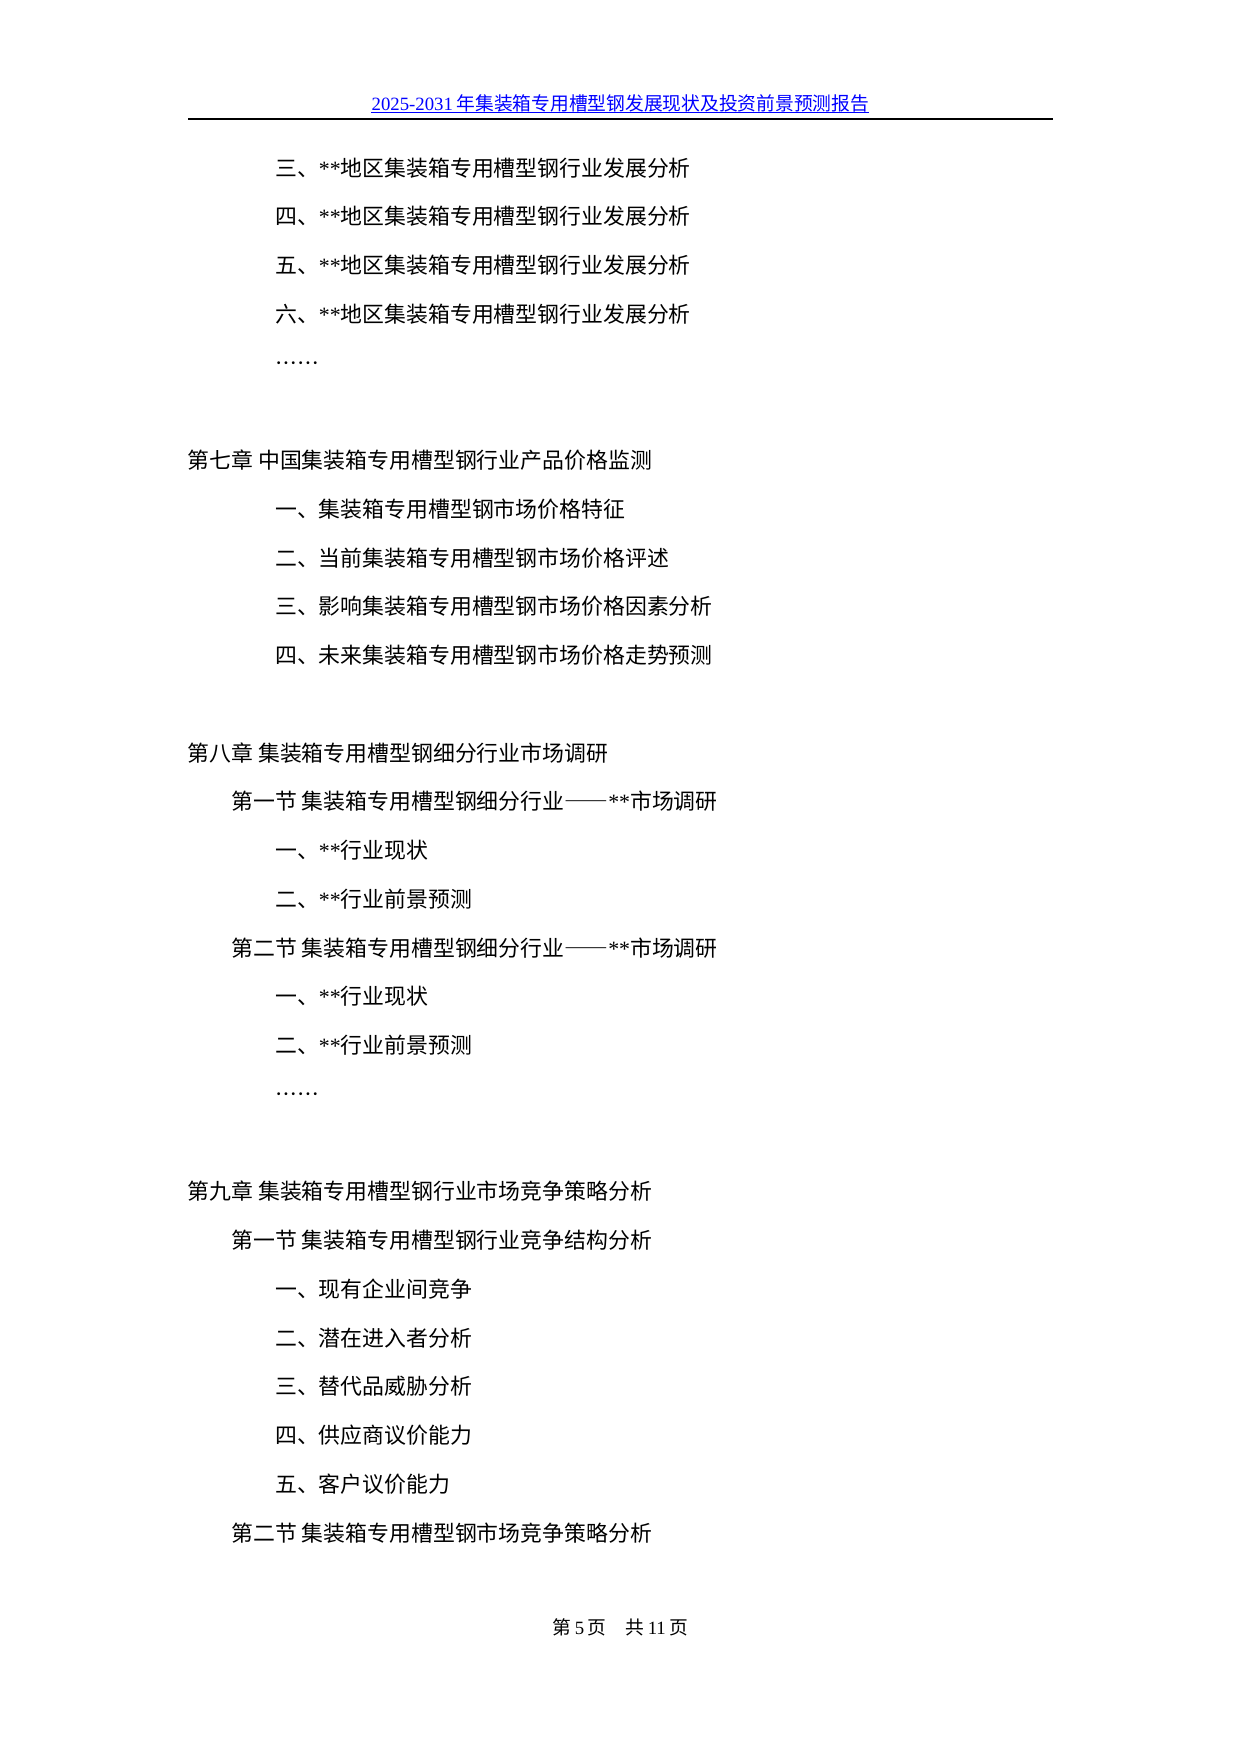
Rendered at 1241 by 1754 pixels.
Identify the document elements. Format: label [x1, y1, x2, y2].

text [187, 150, 1053, 1548]
